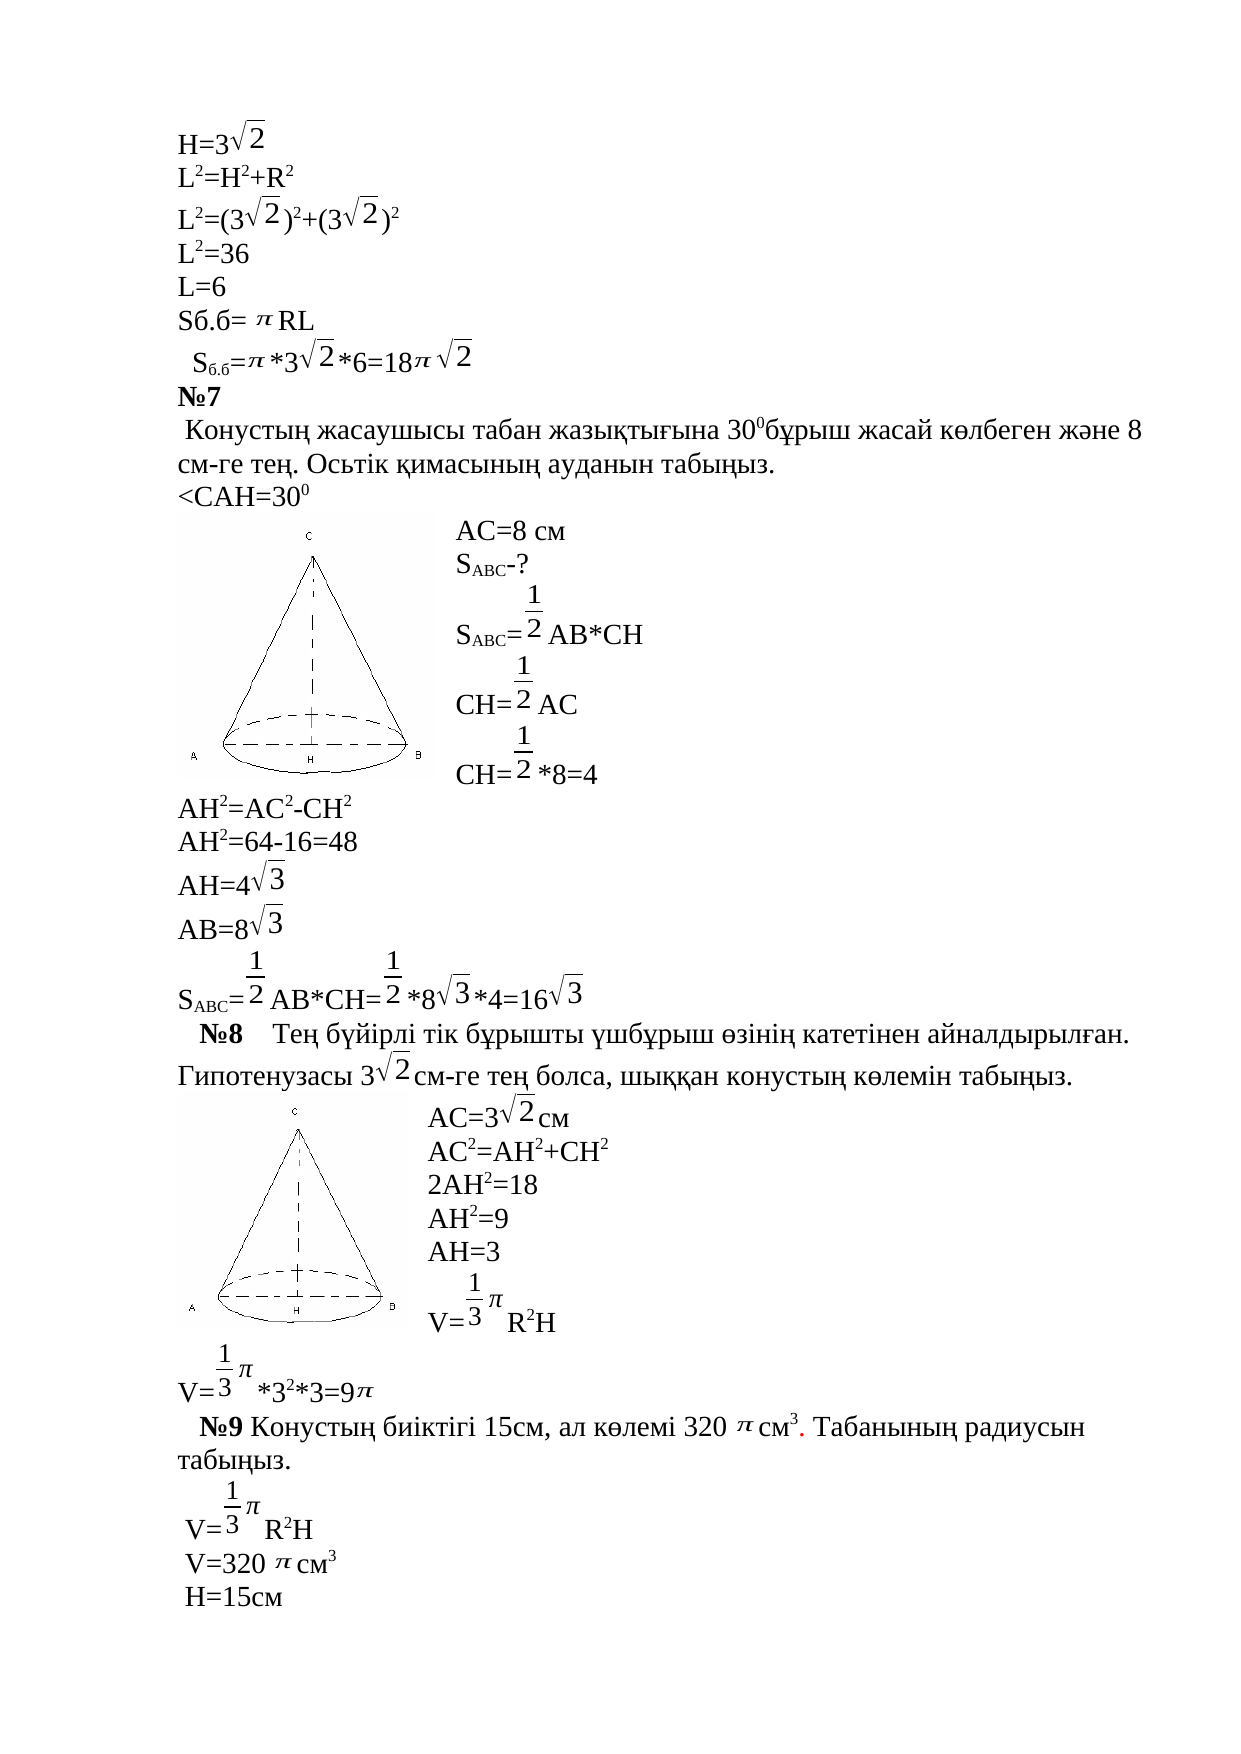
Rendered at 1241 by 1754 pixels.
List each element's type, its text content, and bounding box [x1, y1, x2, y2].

text №9 Конустың биіктігі 15cм, ал көлемі 320 см3. Табанының радиусын табыңыз. [177, 1409, 1152, 1476]
text AB=8 [177, 902, 1152, 946]
text CH=AC [437, 650, 1152, 721]
text V=320 см3 [177, 1546, 1152, 1579]
text CH=*8=4 [177, 721, 1152, 791]
text 2AH2=18 [409, 1167, 1152, 1201]
text V=R2H [177, 1268, 1152, 1338]
text L2=(3)2+(3)2 [177, 194, 1152, 236]
text AH=3 [409, 1234, 1152, 1268]
picture [177, 1091, 409, 1328]
text L2=H2+R2 [177, 160, 1152, 194]
text AC=3см [409, 1092, 1152, 1134]
text Sб.б=*3*6=18 №7 [177, 337, 1152, 412]
text AC2=AH2+CH2 [409, 1134, 1152, 1167]
text H=3 [177, 118, 1152, 160]
text V=*32*3=9 [177, 1338, 1152, 1409]
text AC=8 см [437, 513, 1152, 547]
text AH2=64-16=48 [177, 824, 1152, 858]
text V=R2H [177, 1476, 1152, 1546]
text Sб.б= RL [177, 303, 1152, 337]
text AH=4 [177, 858, 1152, 902]
text L=6 [177, 269, 1152, 303]
text Конустың жасаушысы табан жазықтығына 300бұрыш жасай көлбеген және 8 см-ге тең. Осьтік қимасының ауданын табыңыз. [177, 412, 1152, 479]
picture [177, 513, 437, 779]
text SABC=AB*CH [437, 580, 1152, 650]
text AH2=AC2-CH2 [177, 791, 1152, 824]
text SABC-? [437, 547, 1152, 580]
text <CAH=300 [177, 479, 1152, 513]
text AH2=9 [409, 1201, 1152, 1234]
text SABC=AB*CH=*8*4=16 [177, 946, 1152, 1016]
text H=15см [177, 1579, 1152, 1613]
text №8 Тең бүйірлі тік бұрышты үшбұрыш өзінің катетінен айналдырылған. Гипотенузасы 3см-ге тең болса, шыққан конустың көлемін табыңыз. [177, 1016, 1152, 1092]
text L2=36 [177, 236, 1152, 269]
